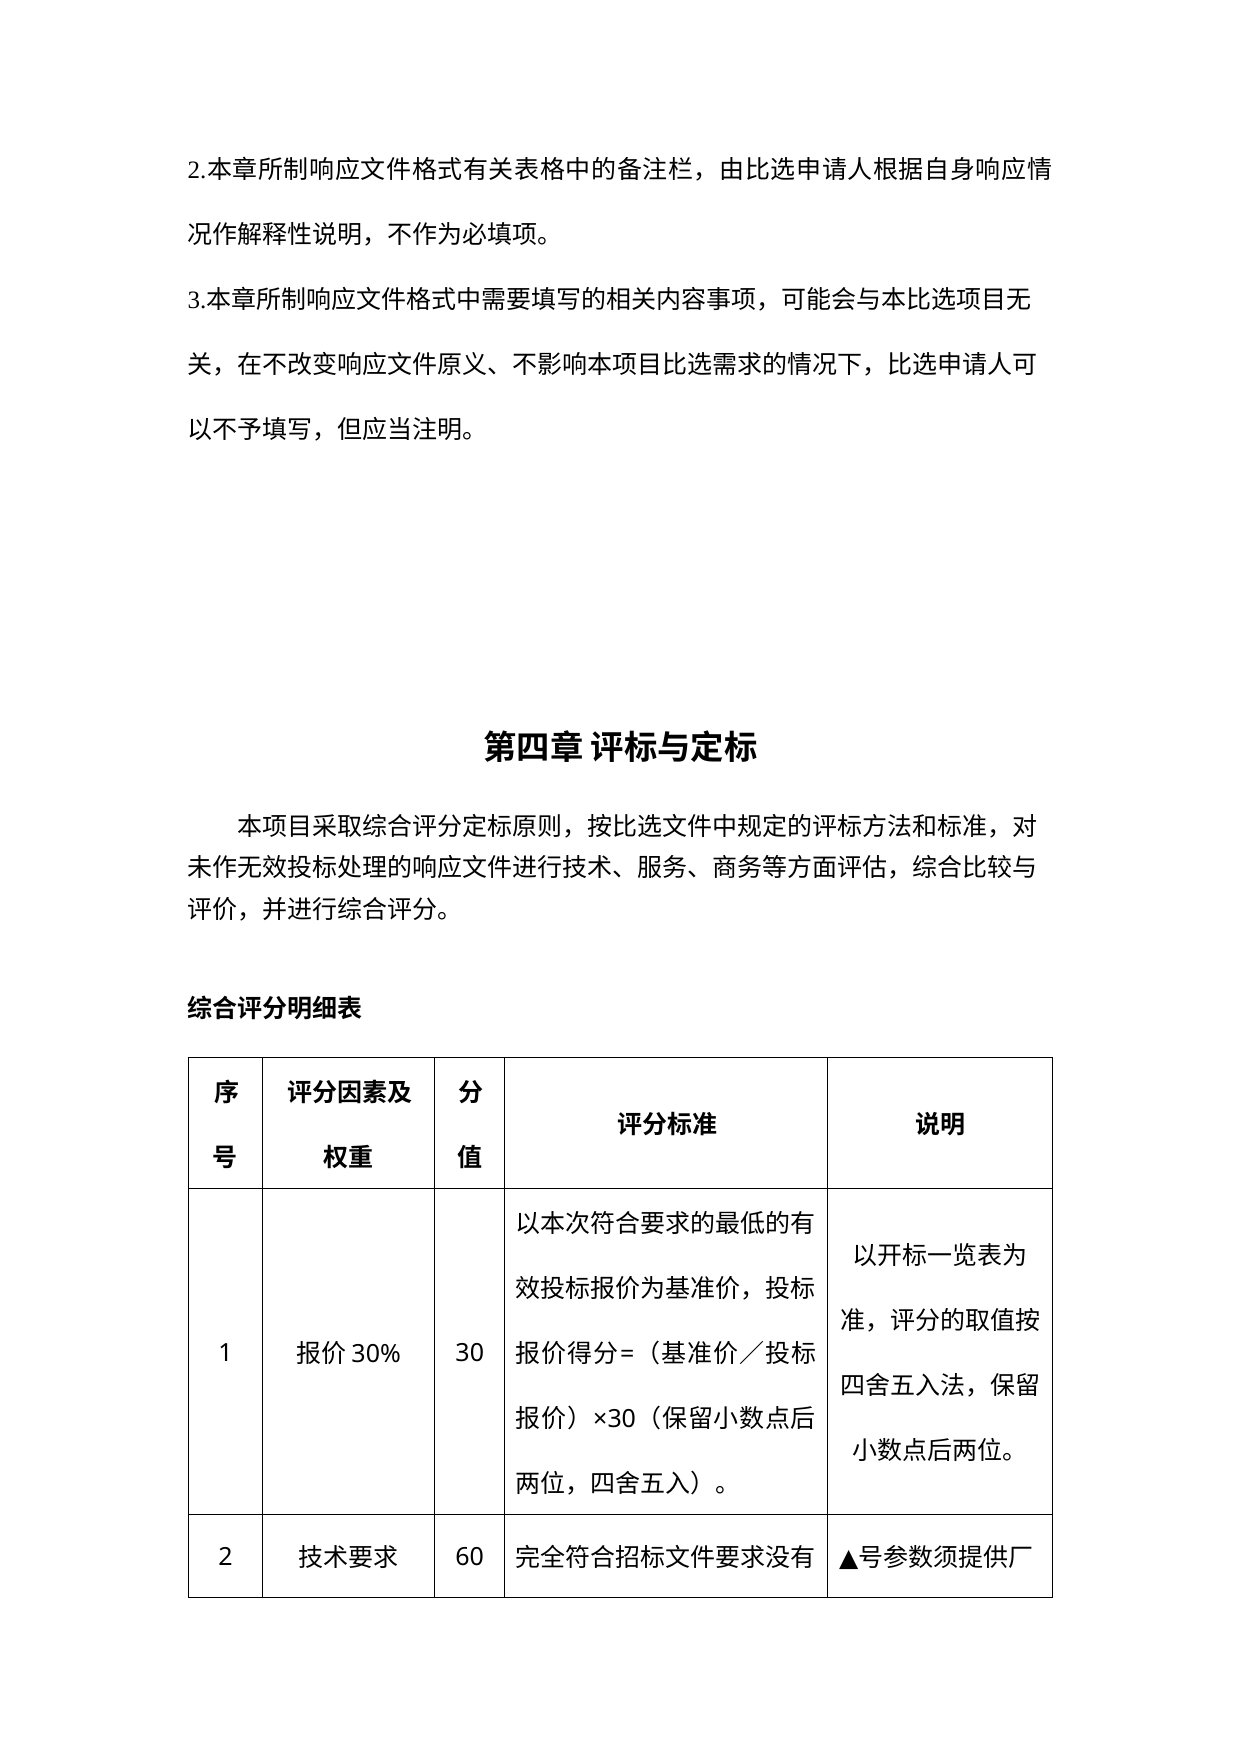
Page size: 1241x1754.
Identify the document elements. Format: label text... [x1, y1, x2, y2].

table_header 评分因素及权重 [263, 1058, 434, 1188]
table_header 评分标准 [505, 1058, 827, 1188]
text 第四章 评标与定标 [187, 713, 1053, 778]
table_cell 60 [435, 1515, 504, 1597]
table_cell 报价30% [263, 1189, 434, 1514]
text 3.本章所制响应文件格式中需要填写的相关内容事项，可能会与本比选项目无关，在不改变响应文件原义、不影响本项目比选需求的情况下，比选申请人可以不予填写，但应当注明。 [187, 265, 1053, 460]
table_cell 1 [189, 1189, 262, 1514]
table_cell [828, 1515, 1052, 1597]
table_cell 技术要求60% [263, 1515, 434, 1597]
table_cell 以本次符合要求的最低的有效投标报价为基准价，投标报价得分=（基准价／投标报价）×30（保留小数点后两位，四舍五入）。 [505, 1189, 827, 1514]
table_header 说明 [828, 1058, 1052, 1188]
table_header 序号 [189, 1058, 262, 1188]
table_cell 30 [435, 1189, 504, 1514]
text 2.本章所制响应文件格式有关表格中的备注栏，由比选申请人根据自身响应情况作解释性说明，不作为必填项。 [187, 135, 1053, 265]
table_header 分值 [435, 1058, 504, 1188]
text 综合评分明细表 [187, 974, 1053, 1039]
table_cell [505, 1515, 827, 1597]
table_cell 2 [189, 1515, 262, 1597]
table_cell 以开标一览表为准，评分的取值按四舍五入法，保留小数点后两位。 [828, 1189, 1052, 1514]
text 本项目采取综合评分定标原则，按比选文件中规定的评标方法和标准，对未作无效投标处理的响应文件进行技术、服务、商务等方面评估，综合比较与评价，并进行综合评分。 [187, 802, 1053, 927]
